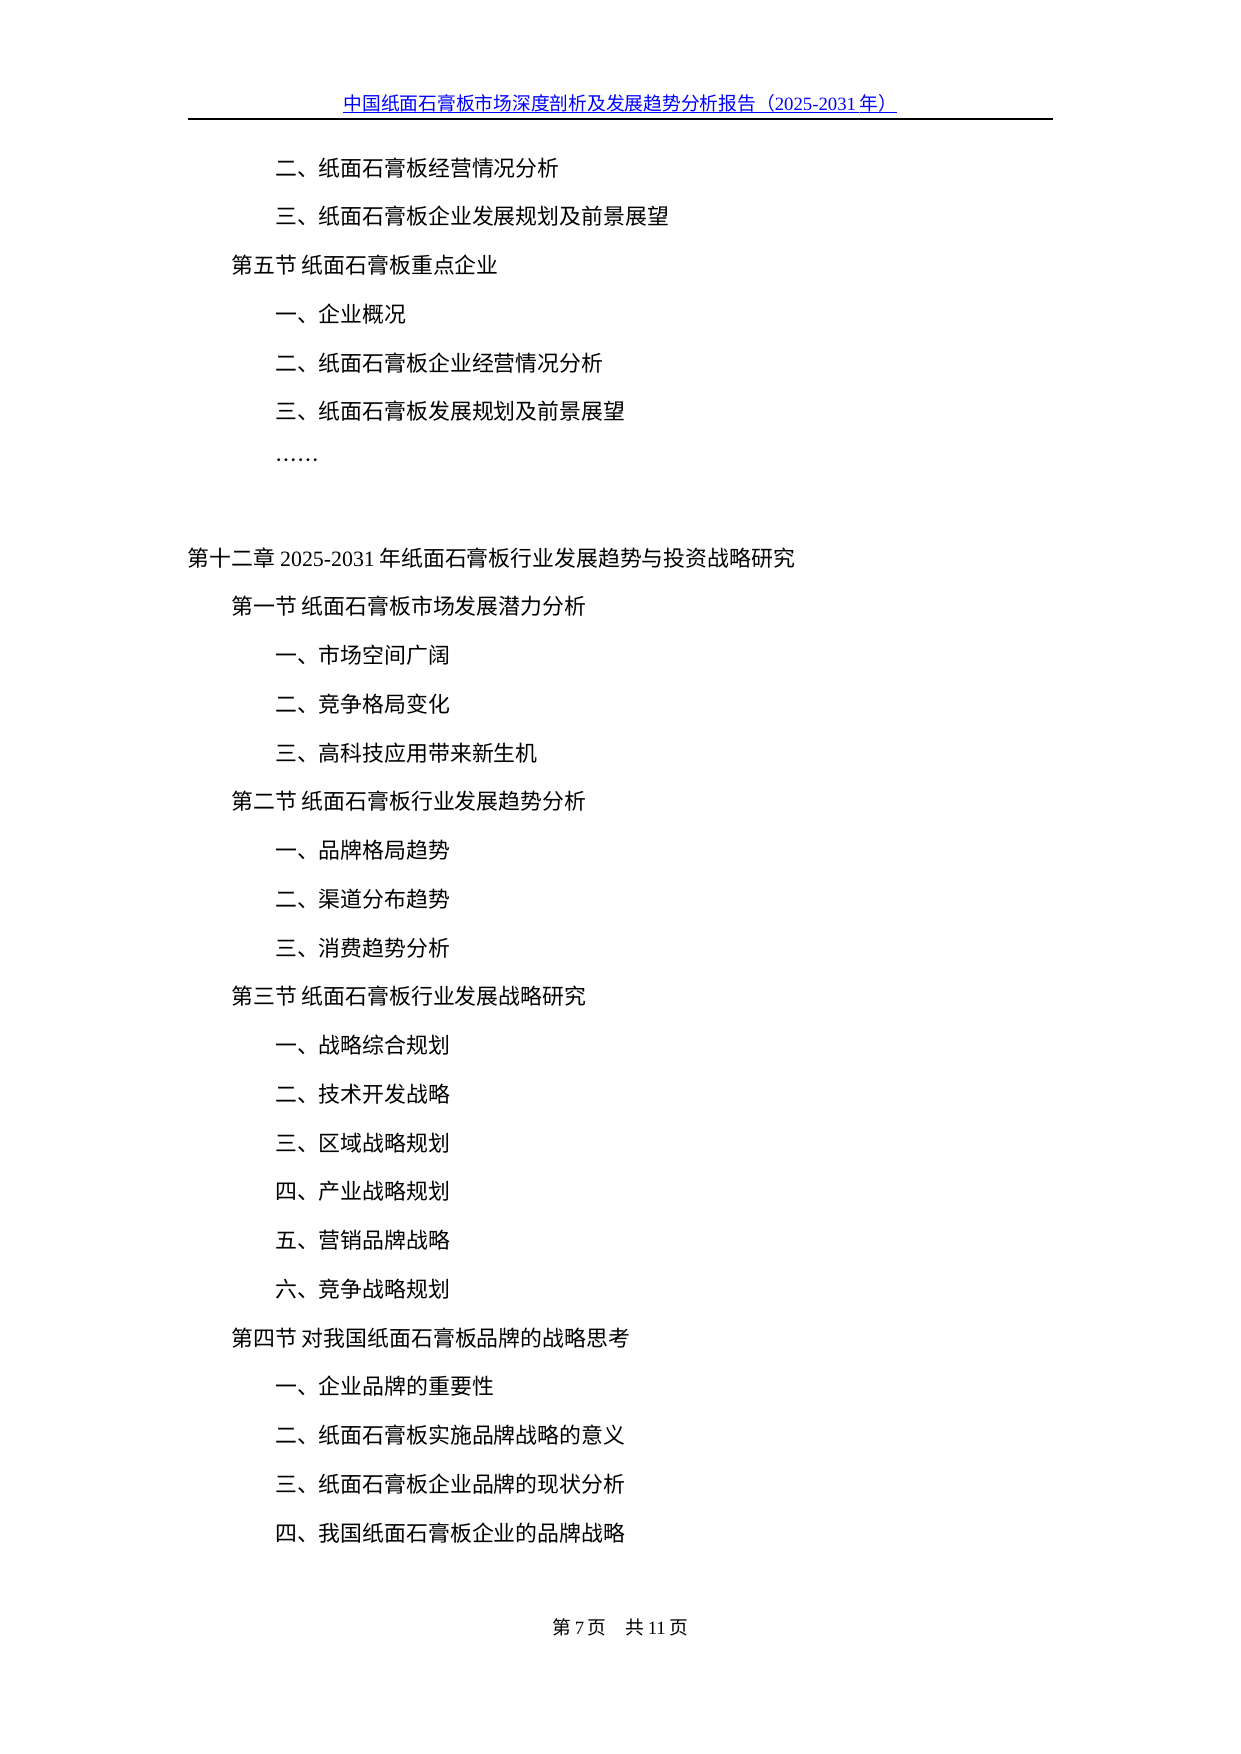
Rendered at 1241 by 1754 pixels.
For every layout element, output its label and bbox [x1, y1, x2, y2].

text [187, 150, 1053, 1548]
